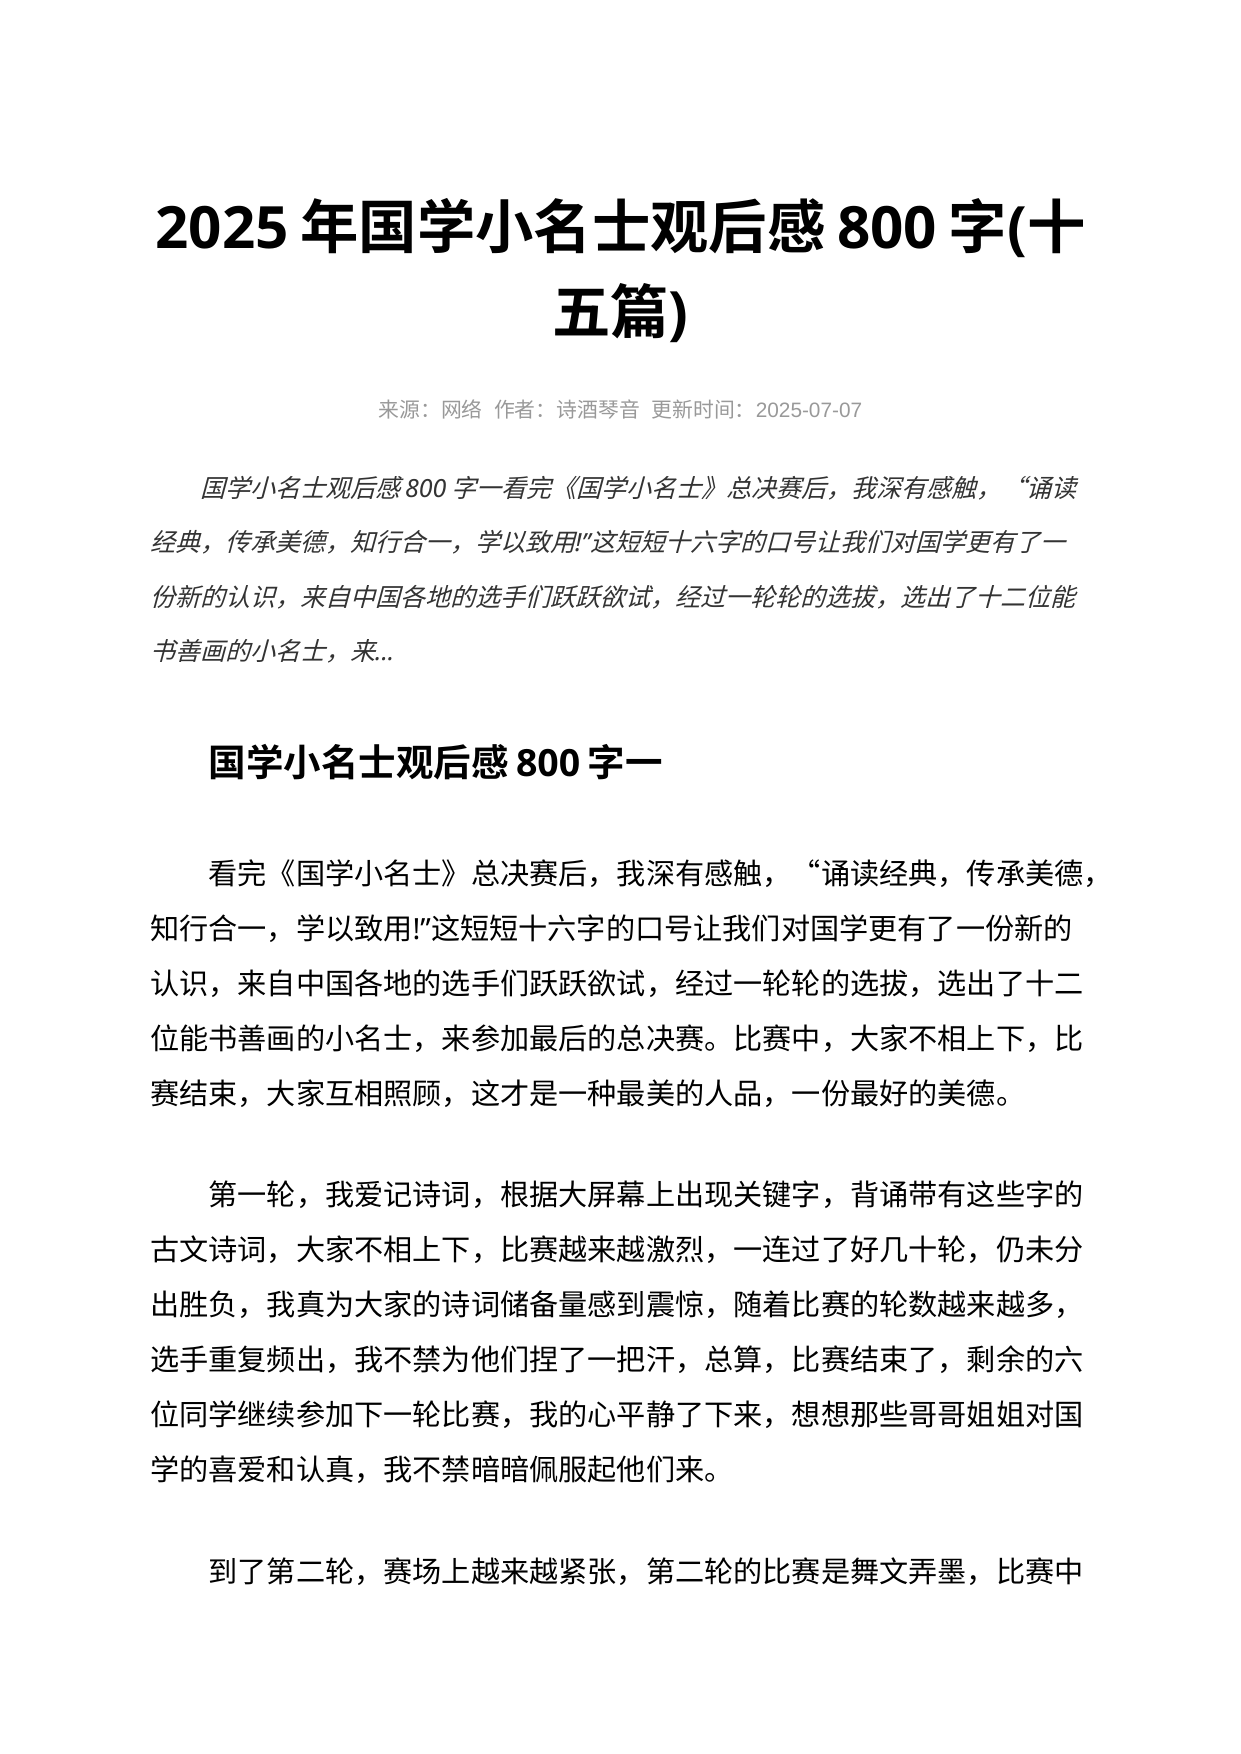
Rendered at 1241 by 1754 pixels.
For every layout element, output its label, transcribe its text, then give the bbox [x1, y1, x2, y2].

text 国学小名士观后感800字一 [150, 733, 1090, 787]
text 来源：网络 作者：诗酒琴音 更新时间：2025-07-07 [150, 398, 1090, 422]
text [150, 1548, 1090, 1591]
text 看完《国学小名士》总决赛后，我深有感触，“诵读经典，传承美德，知行合一，学以致用!”这短短十六字的口号让我们对国学更有了一份新的认识，来自中国各地的选手们跃跃欲试，经过一轮轮的选拔，选出了十二位能书善画的小名士，来参加最后的总决赛。比赛中，大家不相上下，比赛结束，大家互相照顾，这才是一种最美的人品，一份最好的美德。 [150, 851, 1090, 1112]
text 国学小名士观后感800字一看完《国学小名士》总决赛后，我深有感触，“诵读经典，传承美德，知行合一，学以致用!”这短短十六字的口号让我们对国学更有了一份新的认识，来自中国各地的选手们跃跃欲试，经过一轮轮的选拔，选出了十二位能书善画的小名士，来... [150, 468, 1090, 668]
text 第一轮，我爱记诗词，根据大屏幕上出现关键字，背诵带有这些字的古文诗词，大家不相上下，比赛越来越激烈，一连过了好几十轮，仍未分出胜负，我真为大家的诗词储备量感到震惊，随着比赛的轮数越来越多，选手重复频出，我不禁为他们捏了一把汗，总算，比赛结束了，剩余的六位同学继续参加下一轮比赛，我的心平静了下来，想想那些哥哥姐姐对国学的喜爱和认真，我不禁暗暗佩服起他们来。 [150, 1172, 1090, 1489]
subtitle 2025年国学小名士观后感800字(十五篇) [150, 181, 1090, 351]
